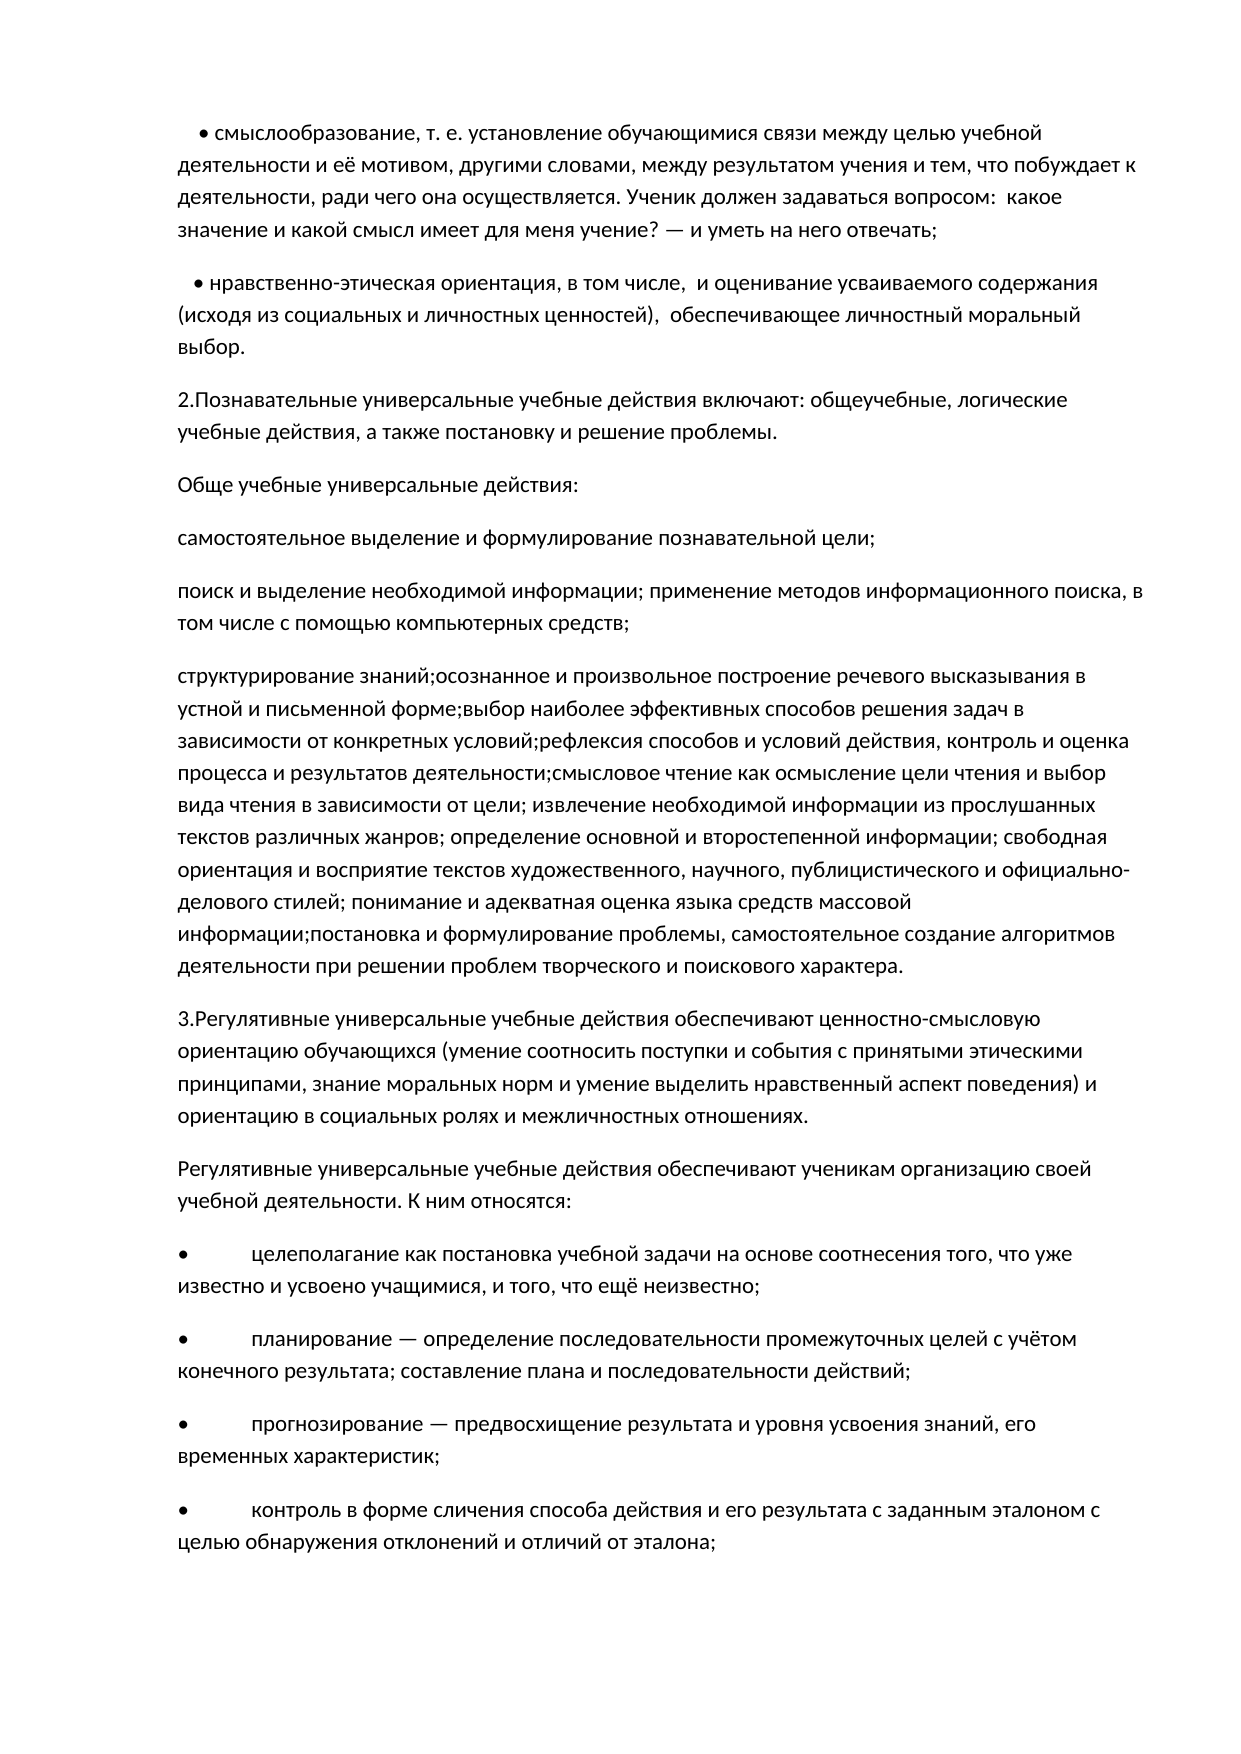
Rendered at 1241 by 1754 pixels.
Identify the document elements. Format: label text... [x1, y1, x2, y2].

text 2.Познавательные универсальные учебные действия включают: общеучебные, логические учебные действия, а также постановку и решение проблемы. [177, 385, 1152, 445]
text • планирование — определение последовательности промежуточных целей с учётом конечного результата; составление плана и последовательности действий; [177, 1324, 1152, 1384]
text • смыслообразование, т. е. установление обучающимися связи между целью учебной деятельности и её мотивом, другими словами, между результатом учения и тем, что побуждает к деятельности, ради чего она осуществляется. Ученик должен задаваться вопросом: какое значение и какой смысл имеет для меня учение? — и уметь на него отвечать; [177, 118, 1152, 243]
text Регулятивные универсальные учебные действия обеспечивают ученикам организацию своей учебной деятельности. К ним относятся: [177, 1154, 1152, 1214]
text самостоятельное выделение и формулирование познавательной цели; [177, 523, 1152, 551]
text • контроль в форме сличения способа действия и его результата с заданным эталоном с целью обнаружения отклонений и отличий от эталона; [177, 1495, 1152, 1555]
text • целеполагание как постановка учебной задачи на основе соотнесения того, что уже известно и усвоено учащимися, и того, что ещё неизвестно; [177, 1239, 1152, 1299]
text 3.Регулятивные универсальные учебные действия обеспечивают ценностно-смысловую ориентацию обучающихся (умение соотносить поступки и события с принятыми этическими принципами, знание моральных норм и умение выделить нравственный аспект поведения) и ориентацию в социальных ролях и межличностных отношениях. [177, 1004, 1152, 1129]
text поиск и выделение необходимой информации; применение методов информационного поиска, в том числе с помощью компьютерных средств; [177, 576, 1152, 637]
text • прогнозирование — предвосхищение результата и уровня усвоения знаний, его временных характеристик; [177, 1409, 1152, 1470]
text Обще учебные универсальные действия: [177, 470, 1152, 498]
text • нравственно-этическая ориентация, в том числе, и оценивание усваиваемого содержания (исходя из социальных и личностных ценностей), обеспечивающее личностный моральный выбор. [177, 268, 1152, 360]
text структурирование знаний;осознанное и произвольное построение речевого высказывания в устной и письменной форме;выбор наиболее эффективных способов решения задач в зависимости от конкретных условий;рефлексия способов и условий действия, контроль и оценка процесса и результатов деятельности;смысловое чтение как осмысление цели чтения и выбор вида чтения в зависимости от цели; извлечение необходимой информации из прослушанных текстов различных жанров; определение основной и второстепенной информации; свободная ориентация и восприятие текстов художественного, научного, публицистического и официально-делового стилей; понимание и адекватная оценка языка средств массовой информации;постановка и формулирование проблемы, самостоятельное создание алгоритмов деятельности при решении проблем творческого и поискового характера. [177, 662, 1152, 979]
